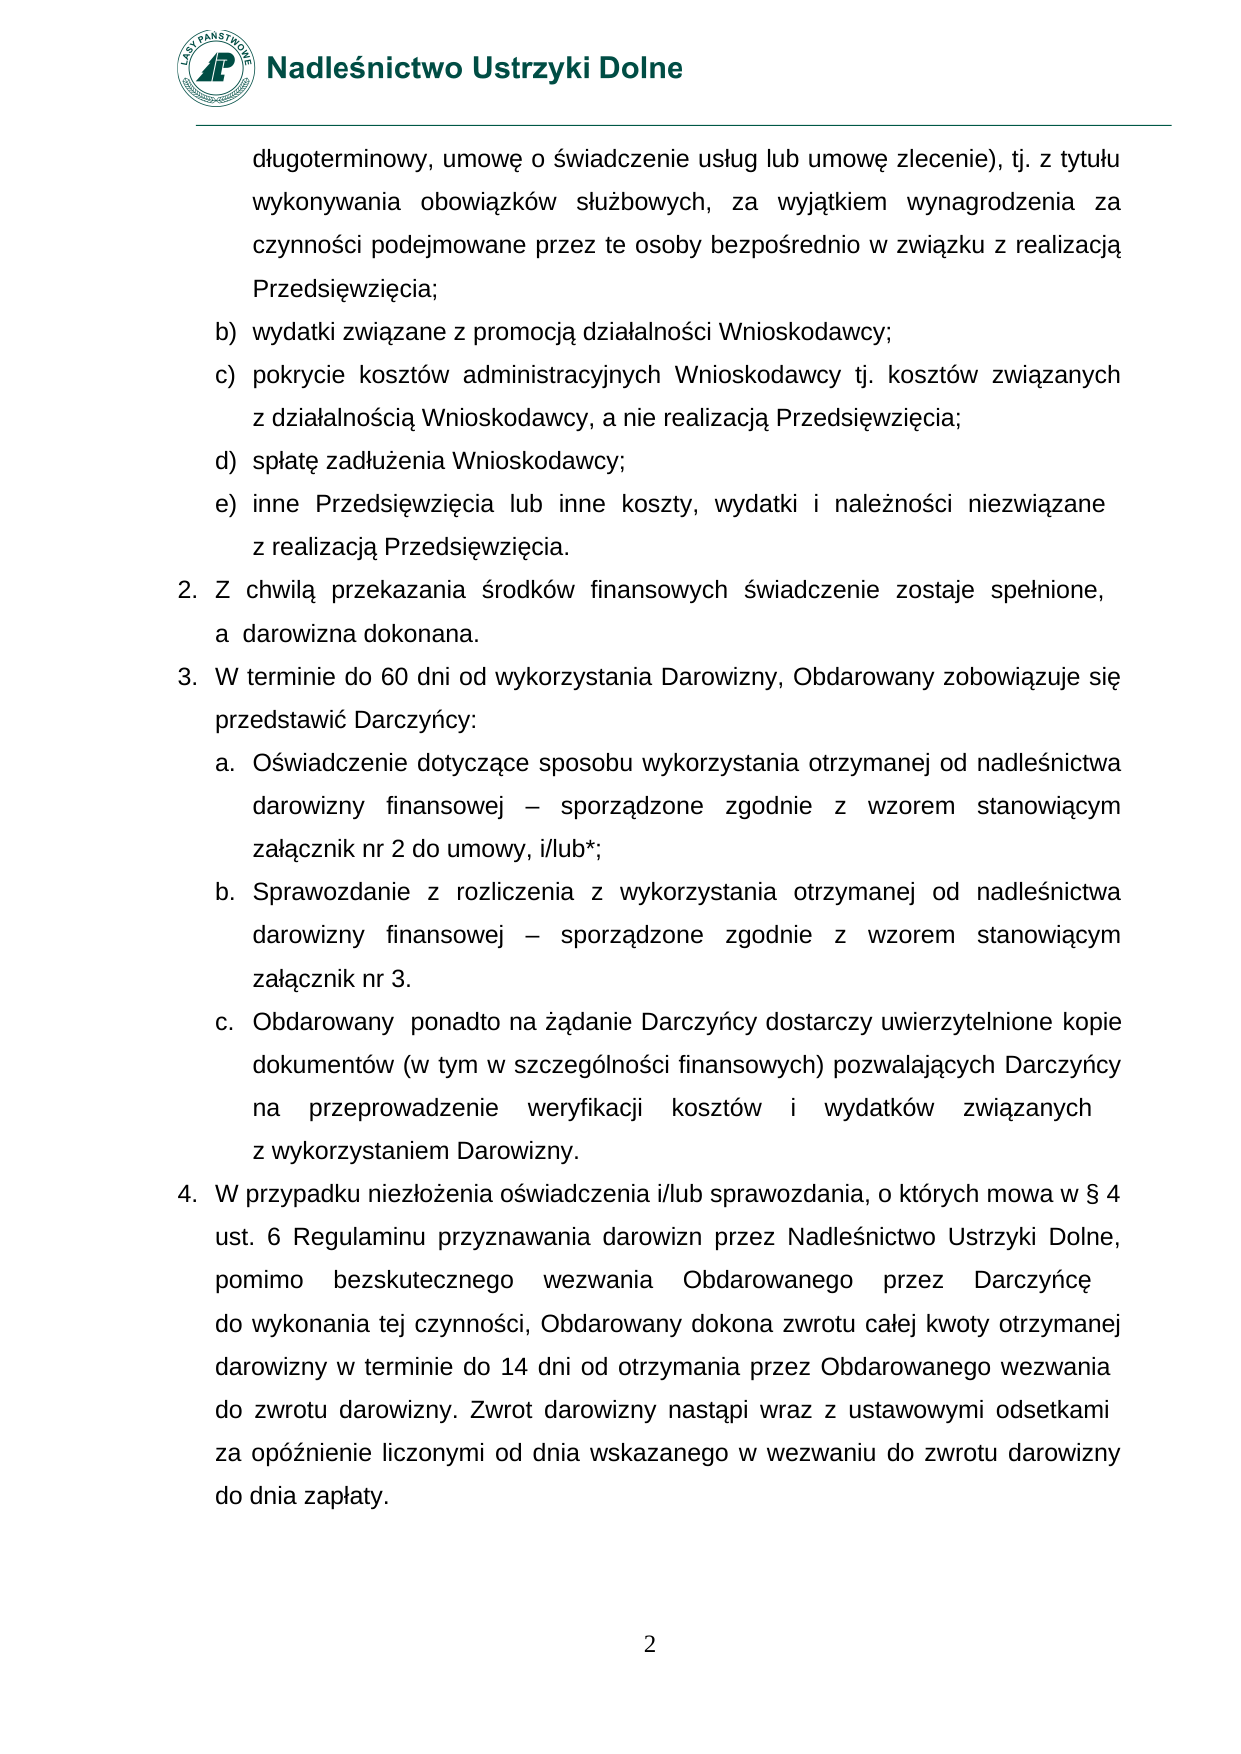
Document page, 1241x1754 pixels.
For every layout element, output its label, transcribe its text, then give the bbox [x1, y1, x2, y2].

list Obdarowany ponadto na żądanie Darczyńcy dostarczy uwierzytelnione kopie dokumentów (w tym w szczególności finansowych) pozwalających Darczyńcy na przeprowadzenie weryfikacji kosztów i wydatków związanych z wykorzystaniem Darowizny. [215, 1007, 1122, 1165]
list Oświadczenie dotyczące sposobu wykorzystania otrzymanej od nadleśnictwa darowizny finansowej – sporządzone zgodnie z wzorem stanowiącym załącznik nr 2 do umowy, i/lub*; [215, 748, 1122, 863]
list pokrycie kosztów administracyjnych Wnioskodawcy tj. kosztów związanych z działalnością Wnioskodawcy, a nie realizacją Przedsięwzięcia; [215, 360, 1122, 432]
list W przypadku niezłożenia oświadczenia i/lub sprawozdania, o których mowa w § 4 ust. 6 Regulaminu przyznawania darowizn przez Nadleśnictwo Ustrzyki Dolne, pomimo bezskutecznego wezwania Obdarowanego przez Darczyńcę do wykonania tej czynności, Obdarowany dokona zwrotu całej kwoty otrzymanej darowizny w terminie do 14 dni od otrzymania przez Obdarowanego wezwania do zwrotu darowizny. Zwrot darowizny nastąpi wraz z ustawowymi odsetkami za opóźnienie liczonymi od dnia wskazanego w wezwaniu do zwrotu darowizny do dnia zapłaty. [177, 1179, 1122, 1510]
list Z chwilą przekazania środków finansowych świadczenie zostaje spełnione, a darowizna dokonana. [177, 575, 1122, 647]
list spłatę zadłużenia Wnioskodawcy; [215, 446, 1122, 475]
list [215, 144, 1122, 302]
list Sprawozdanie z rozliczenia z wykorzystania otrzymanej od nadleśnictwa darowizny finansowej – sporządzone zgodnie z wzorem stanowiącym załącznik nr 3. [215, 877, 1122, 992]
list W terminie do 60 dni od wykorzystania Darowizny, Obdarowany zobowiązuje się przedstawić Darczyńcy: [177, 662, 1122, 733]
list inne Przedsięwzięcia lub inne koszty, wydatki i należności niezwiązane z realizacją Przedsięwzięcia. [215, 489, 1122, 561]
list wydatki związane z promocją działalności Wnioskodawcy; [215, 317, 1122, 345]
picture [177, 30, 682, 107]
